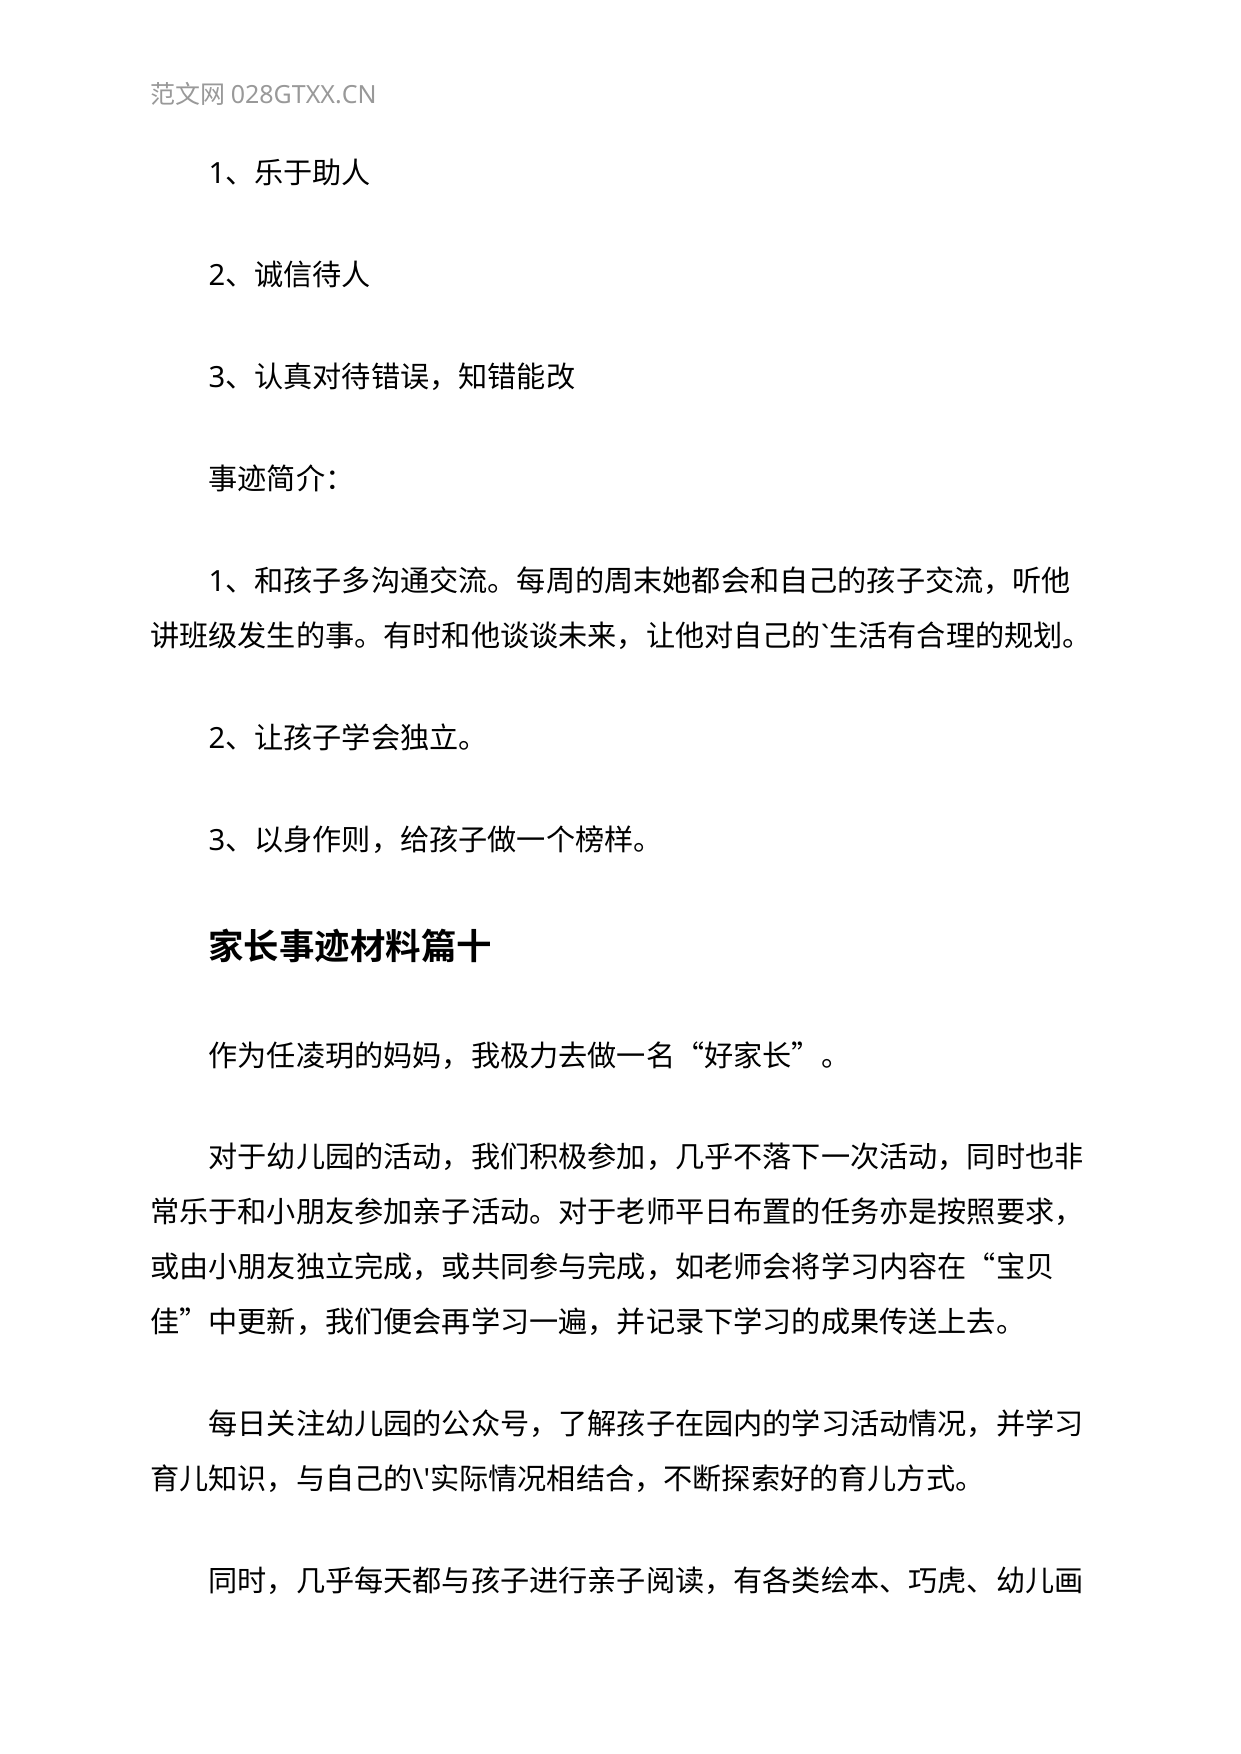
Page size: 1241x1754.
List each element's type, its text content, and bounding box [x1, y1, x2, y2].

text 3、以身作则，给孩子做一个榜样。 [150, 817, 1090, 859]
text 家长事迹材料篇十 [150, 919, 1090, 970]
text 事迹简介： [150, 456, 1090, 498]
text 作为任凌玥的妈妈，我极力去做一名“好家长”。 [150, 1032, 1090, 1074]
text 1、和孩子多沟通交流。每周的周末她都会和自己的孩子交流，听他讲班级发生的事。有时和他谈谈未来，让他对自己的`生活有合理的规划。 [150, 558, 1090, 655]
text 1、乐于助人 [150, 150, 1090, 192]
text 每日关注幼儿园的公众号，了解孩子在园内的学习活动情况，并学习育儿知识，与自己的\'实际情况相结合，不断探索好的育儿方式。 [150, 1400, 1090, 1498]
text 2、诚信待人 [150, 252, 1090, 294]
text 对于幼儿园的活动，我们积极参加，几乎不落下一次活动，同时也非常乐于和小朋友参加亲子活动。对于老师平日布置的任务亦是按照要求，或由小朋友独立完成，或共同参与完成，如老师会将学习内容在“宝贝佳”中更新，我们便会再学习一遍，并记录下学习的成果传送上去。 [150, 1134, 1090, 1341]
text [150, 1557, 1090, 1599]
text 2、让孩子学会独立。 [150, 715, 1090, 757]
text 3、认真对待错误，知错能改 [150, 354, 1090, 396]
